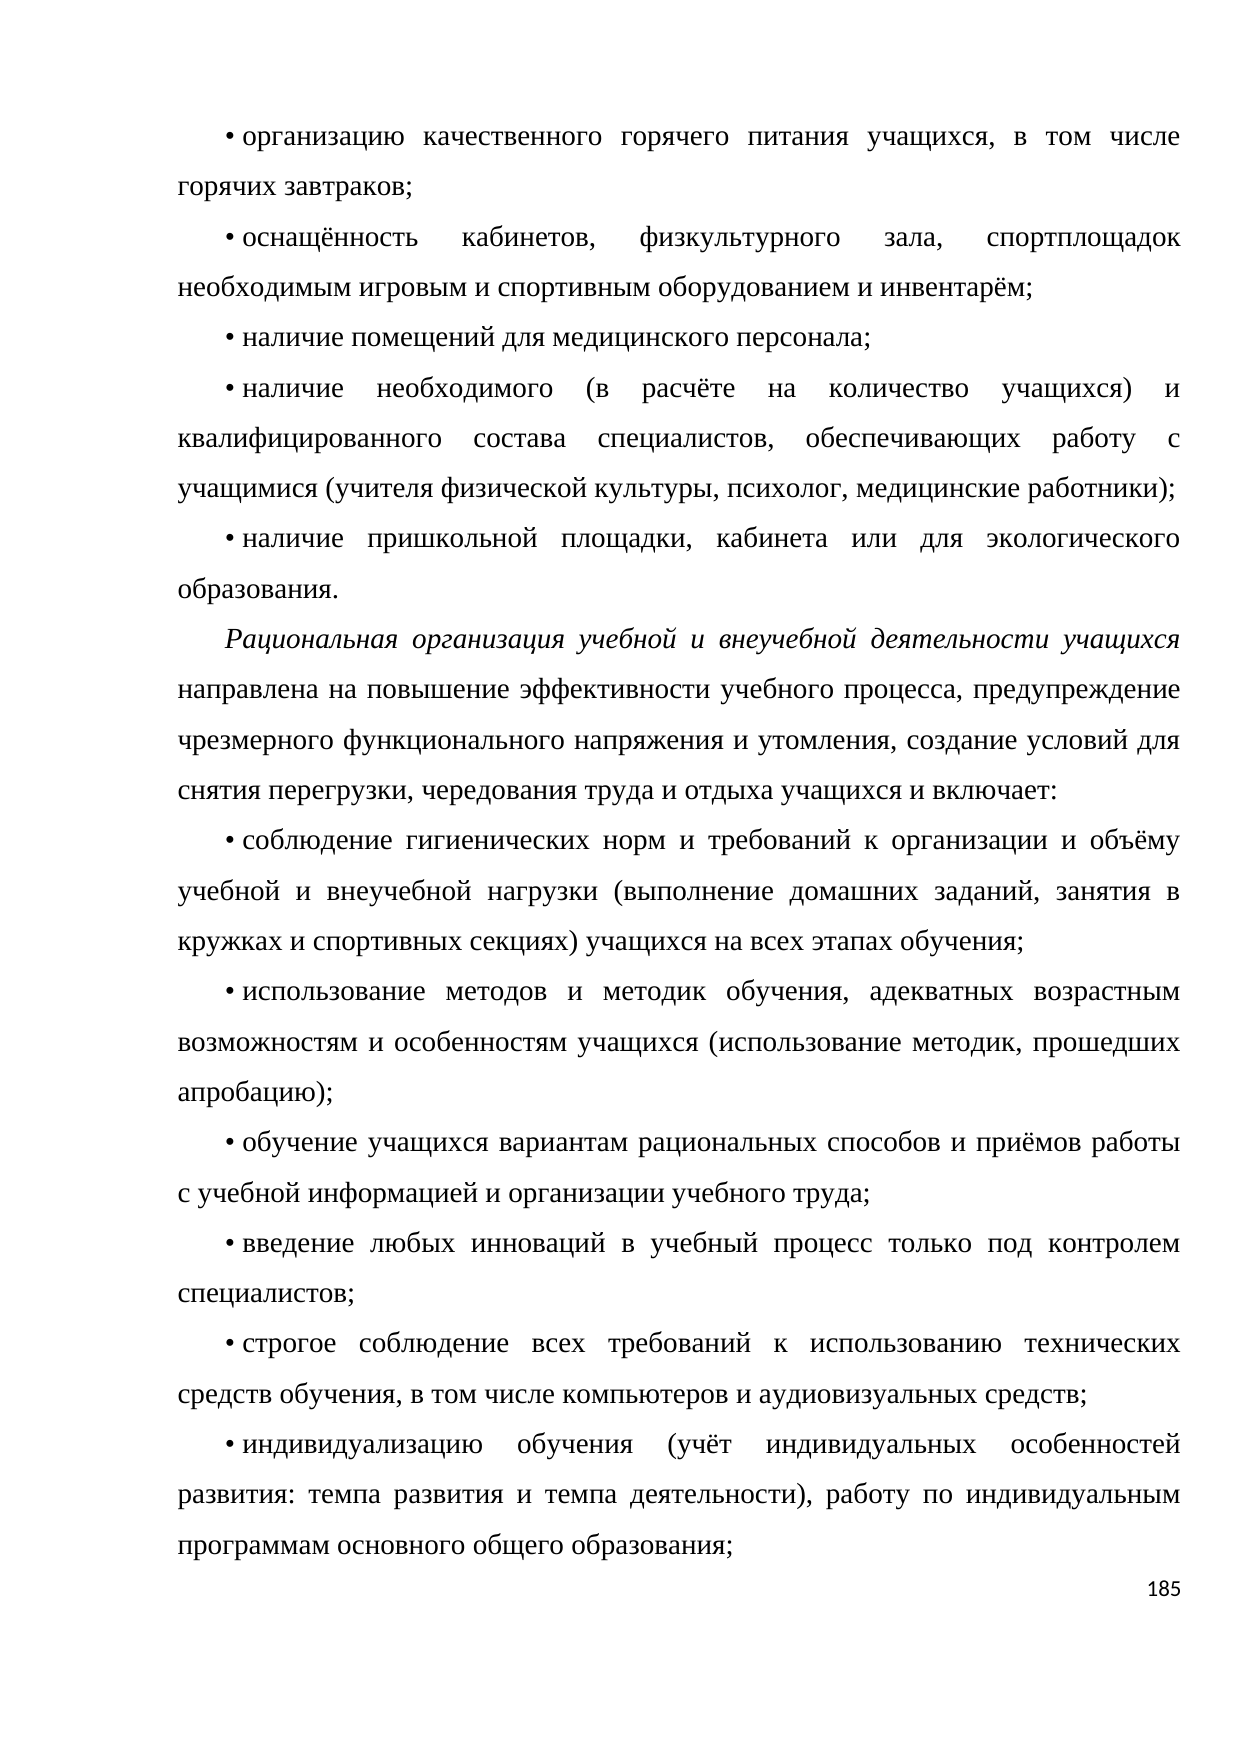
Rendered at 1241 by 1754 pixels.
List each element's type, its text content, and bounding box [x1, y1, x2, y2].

text • обучение учащихся вариантам рациональных способов и приёмов работы с учебной информацией и организации учебного труда; [177, 1124, 1181, 1208]
text • введение любых инноваций в учебный процесс только под контролем специалистов; [177, 1225, 1181, 1309]
text • оснащённость кабинетов, физкультурного зала, спортплощадок необходимым игровым и спортивным оборудованием и инвентарём; [177, 219, 1181, 303]
text • наличие необходимого (в расчёте на количество учащихся) и квалифицированного состава специалистов, обеспечивающих работу с учащимися (учителя физической культуры, психолог, медицинские работники); [177, 370, 1181, 504]
text • индивидуализацию обучения (учёт индивидуальных особенностей развития: темпа развития и темпа деятельности), работу по индивидуальным программам основного общего образования; [177, 1426, 1181, 1560]
text • наличие помещений для медицинского персонала; [177, 319, 1181, 353]
text • соблюдение гигиенических норм и требований к организации и объёму учебной и внеучебной нагрузки (выполнение домашних заданий, занятия в кружках и спортивных секциях) учащихся на всех этапах обучения; [177, 822, 1181, 957]
text • использование методов и методик обучения, адекватных возрастным возможностям и особенностям учащихся (использование методик, прошедших апробацию); [177, 973, 1181, 1108]
text • строгое соблюдение всех требований к использованию технических средств обучения, в том числе компьютеров и аудиовизуальных средств; [177, 1326, 1181, 1409]
text • организацию качественного горячего питания учащихся, в том числе горячих завтраков; [177, 118, 1181, 202]
text • наличие пришкольной площадки, кабинета или для экологического образования. [177, 521, 1181, 604]
text Рациональная организация учебной и внеучебной деятельности учащихся направлена на повышение эффективности учебного процесса, предупреждение чрезмерного функционального напряжения и утомления, создание условий для снятия перегрузки, чередования труда и отдыха учащихся и включает: [177, 621, 1181, 806]
